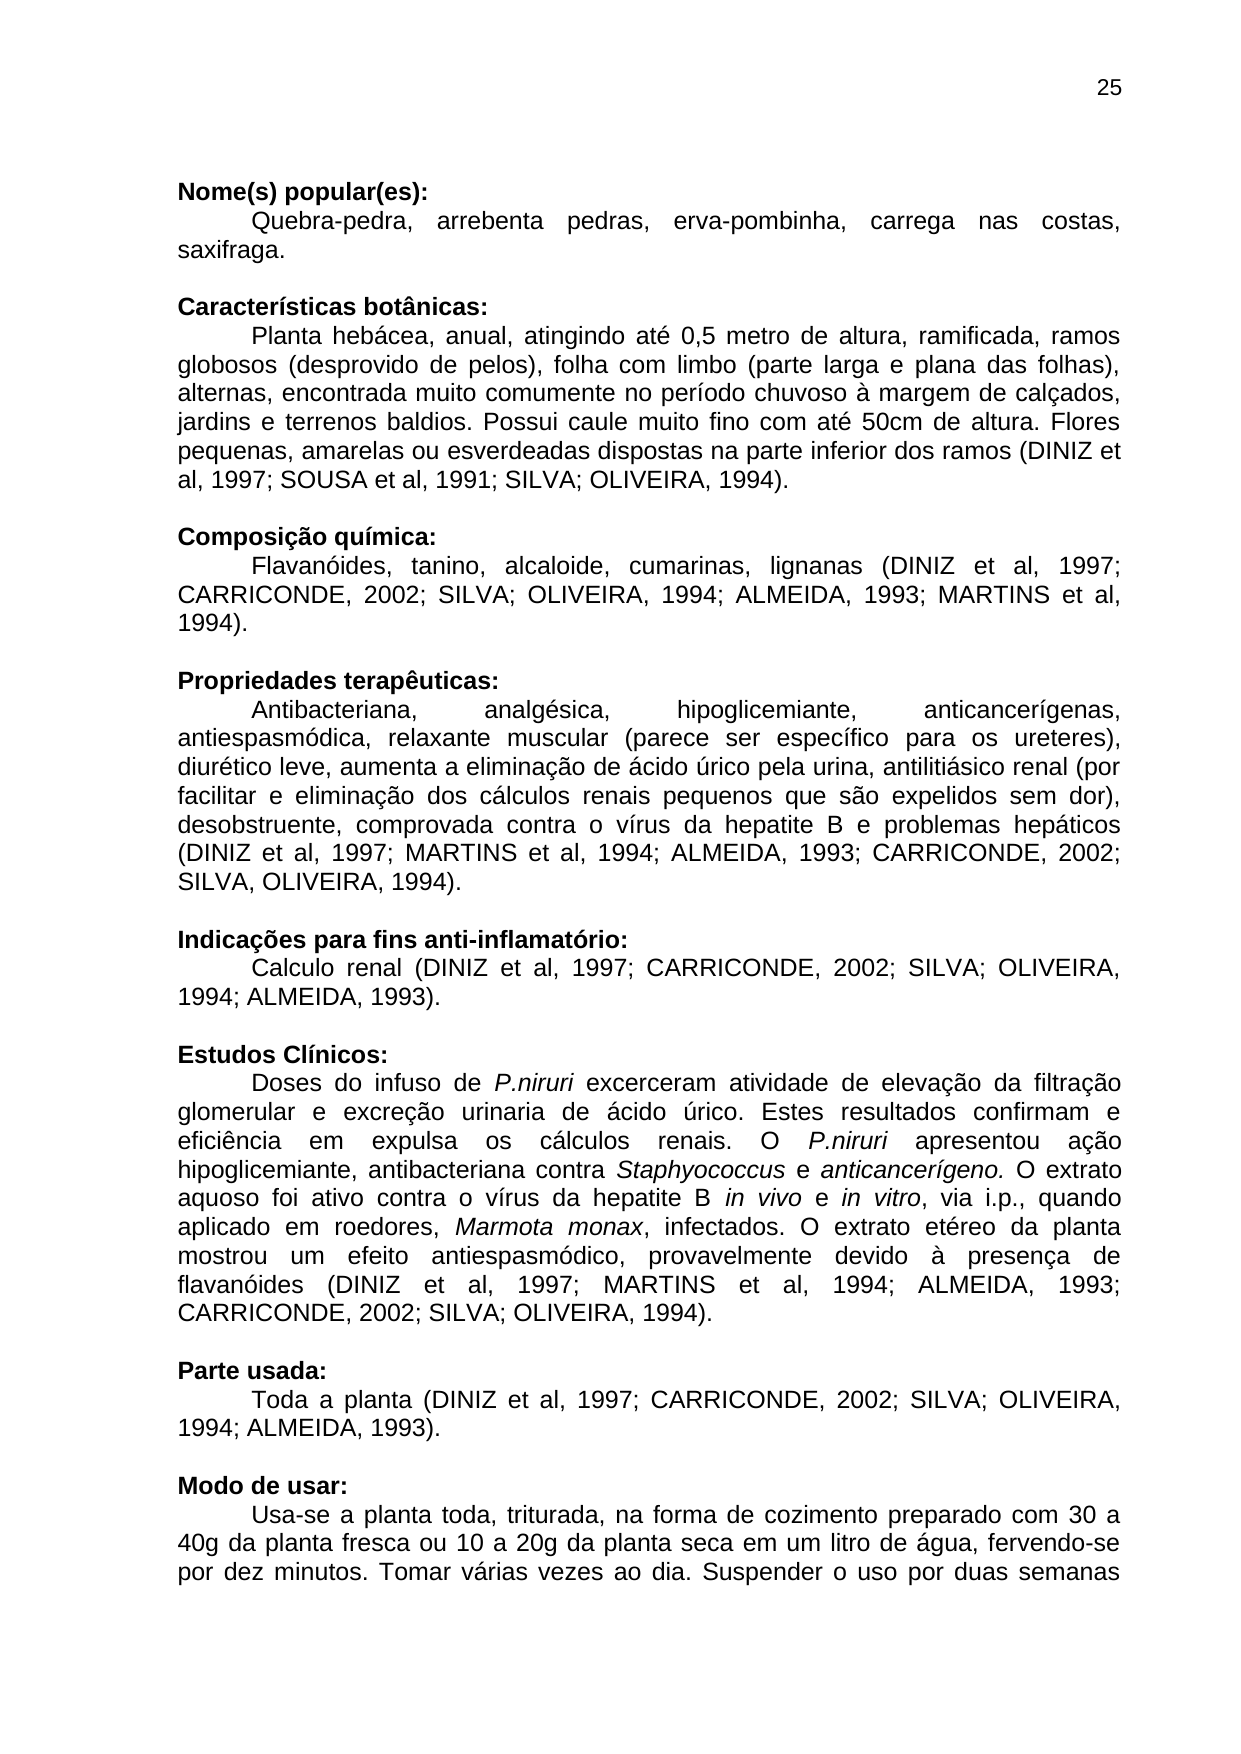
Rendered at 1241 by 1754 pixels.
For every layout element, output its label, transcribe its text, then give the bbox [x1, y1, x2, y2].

text Características botânicas: [177, 292, 1122, 321]
text Composição química: [177, 522, 1122, 551]
text Quebra-pedra, arrebenta pedras, erva-pombinha, carrega nas costas, saxifraga. [177, 206, 1122, 263]
text Flavanóides, tanino, alcaloide, cumarinas, lignanas (DINIZ et al, 1997; CARRICONDE, 2002; SILVA; OLIVEIRA, 1994; ALMEIDA, 1993; MARTINS et al, 1994). [177, 551, 1122, 637]
text Indicações para fins anti-inflamatório: [177, 925, 1122, 953]
text Estudos Clínicos: [177, 1040, 1122, 1068]
text Antibacteriana, analgésica, hipoglicemiante, anticancerígenas, antiespasmódica, relaxante muscular (parece ser específico para os ureteres), diurético leve, aumenta a eliminação de ácido úrico pela urina, antilitiásico renal (por facilitar e eliminação dos cálculos renais pequenos que são expelidos sem dor), desobstruente, comprovada contra o vírus da hepatite B e problemas hepáticos (DINIZ et al, 1997; MARTINS et al, 1994; ALMEIDA, 1993; CARRICONDE, 2002; SILVA, OLIVEIRA, 1994). [177, 695, 1122, 896]
text Parte usada: [177, 1356, 1122, 1385]
text Calculo renal (DINIZ et al, 1997; CARRICONDE, 2002; SILVA; OLIVEIRA, 1994; ALMEIDA, 1993). [177, 953, 1122, 1011]
text Propriedades terapêuticas: [177, 666, 1122, 695]
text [177, 1500, 1122, 1586]
text Toda a planta (DINIZ et al, 1997; CARRICONDE, 2002; SILVA; OLIVEIRA, 1994; ALMEIDA, 1993). [177, 1385, 1122, 1442]
text Nome(s) popular(es): [177, 177, 1122, 206]
text Doses do infuso de P.niruri excerceram atividade de elevação da filtração glomerular e excreção urinaria de ácido úrico. Estes resultados confirmam e eficiência em expulsa os cálculos renais. O P.niruri apresentou ação hipoglicemiante, antibacteriana contra Staphyococcus e anticancerígeno. O extrato aquoso foi ativo contra o vírus da hepatite B in vivo e in vitro, via i.p., quando aplicado em roedores, Marmota monax, infectados. O extrato etéreo da planta mostrou um efeito antiespasmódico, provavelmente devido à presença de flavanóides (DINIZ et al, 1997; MARTINS et al, 1994; ALMEIDA, 1993; CARRICONDE, 2002; SILVA; OLIVEIRA, 1994). [177, 1068, 1122, 1327]
text Planta hebácea, anual, atingindo até 0,5 metro de altura, ramificada, ramos globosos (desprovido de pelos), folha com limbo (parte larga e plana das folhas), alternas, encontrada muito comumente no período chuvoso à margem de calçados, jardins e terrenos baldios. Possui caule muito fino com até 50cm de altura. Flores pequenas, amarelas ou esverdeadas dispostas na parte inferior dos ramos (DINIZ et al, 1997; SOUSA et al, 1991; SILVA; OLIVEIRA, 1994). [177, 321, 1122, 493]
text Modo de usar: [177, 1471, 1122, 1500]
